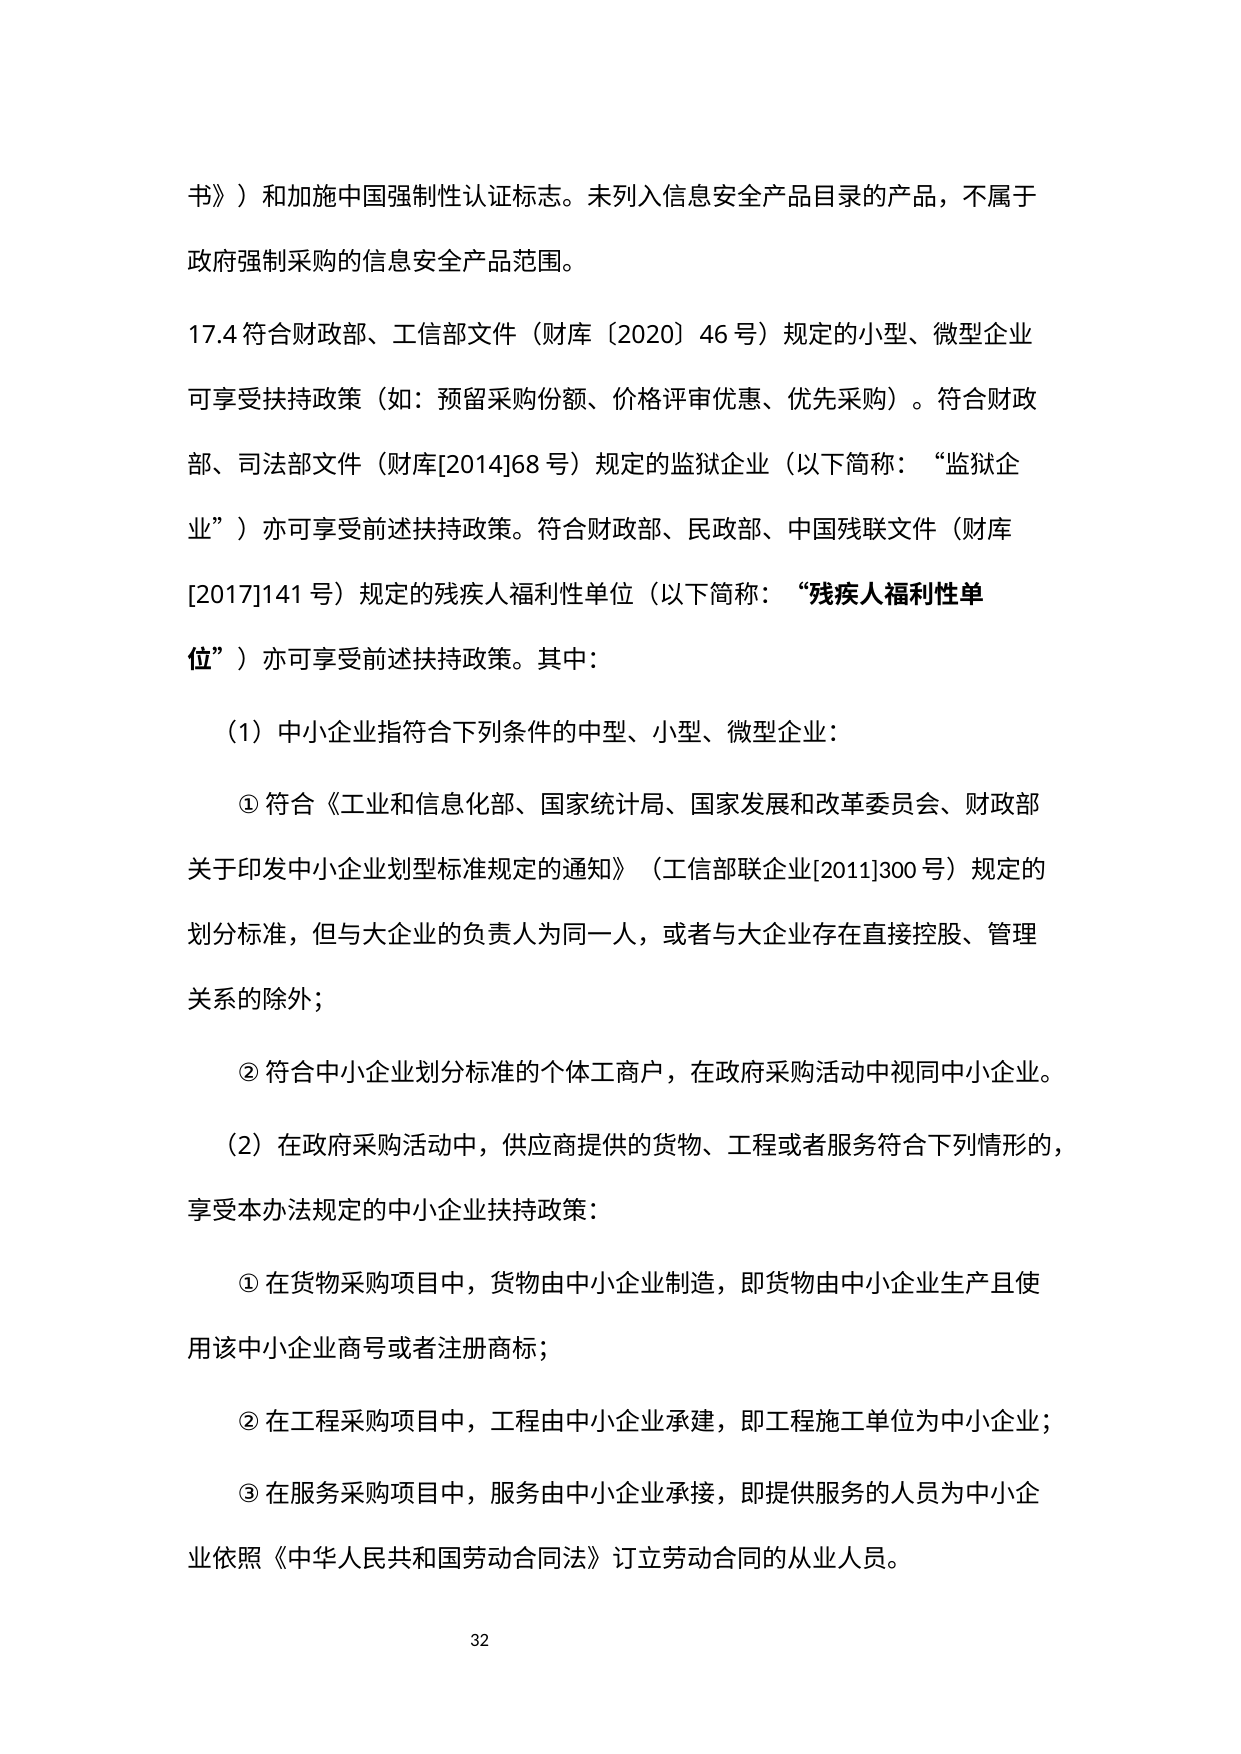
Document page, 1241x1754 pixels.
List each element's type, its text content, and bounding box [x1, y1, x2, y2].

text ①在货物采购项目中，货物由中小企业制造，即货物由中小企业生产且使用该中小企业商号或者注册商标； [187, 1249, 1053, 1379]
text ②在工程采购项目中，工程由中小企业承建，即工程施工单位为中小企业； [187, 1387, 1053, 1452]
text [187, 162, 1053, 292]
text ①符合《工业和信息化部、国家统计局、国家发展和改革委员会、财政部关于印发中小企业划型标准规定的通知》（工信部联企业[2011]300号）规定的划分标准，但与大企业的负责人为同一人，或者与大企业存在直接控股、管理关系的除外； [187, 770, 1053, 1030]
text （2）在政府采购活动中，供应商提供的货物、工程或者服务符合下列情形的，享受本办法规定的中小企业扶持政策： [187, 1111, 1053, 1241]
text （1）中小企业指符合下列条件的中型、小型、微型企业： [187, 698, 1053, 763]
text 17.4符合财政部、工信部文件（财库〔2020〕46号）规定的小型、微型企业可享受扶持政策（如：预留采购份额、价格评审优惠、优先采购）。符合财政部、司法部文件（财库[2014]68号）规定的监狱企业（以下简称：“监狱企业”）亦可享受前述扶持政策。符合财政部、民政部、中国残联文件（财库[2017]141号）规定的残疾人福利性单位（以下简称：“残疾人福利性单位”）亦可享受前述扶持政策。其中： [187, 300, 1053, 690]
text ②符合中小企业划分标准的个体工商户，在政府采购活动中视同中小企业。 [187, 1038, 1053, 1103]
text ③在服务采购项目中，服务由中小企业承接，即提供服务的人员为中小企业依照《中华人民共和国劳动合同法》订立劳动合同的从业人员。 [187, 1459, 1053, 1589]
